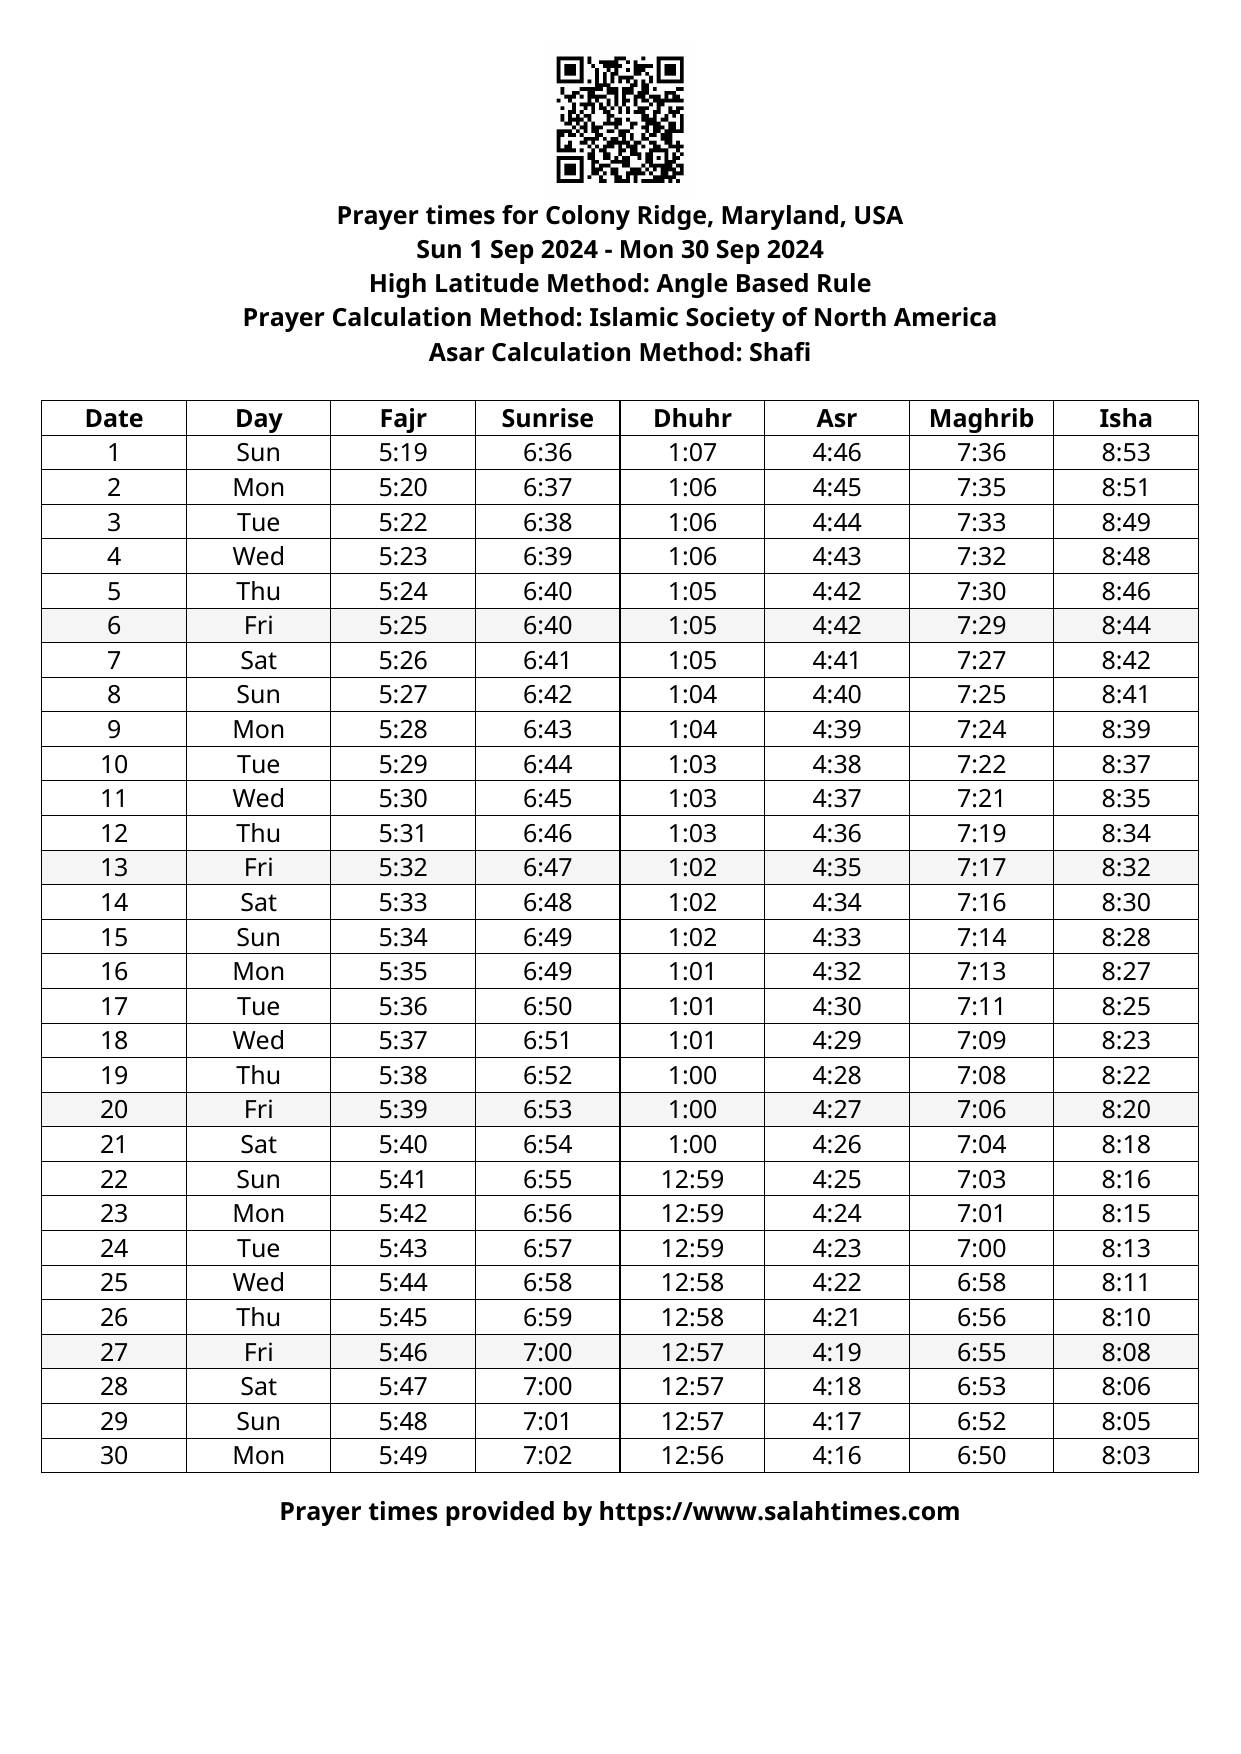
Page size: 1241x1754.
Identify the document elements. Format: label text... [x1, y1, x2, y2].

table_cell 8:41 [1054, 678, 1198, 711]
table_cell 6:49 [476, 920, 619, 953]
table_cell Wed [187, 539, 330, 573]
table_cell Wed [187, 1266, 330, 1299]
table_cell 7 [42, 643, 186, 677]
table_cell 4:34 [765, 885, 909, 919]
table_cell 16 [42, 954, 186, 988]
table_cell 1:02 [621, 920, 764, 953]
table_cell Tue [187, 989, 330, 1022]
table_cell 6:58 [476, 1266, 619, 1299]
table_cell 1:07 [621, 436, 764, 469]
table_cell 5:25 [331, 609, 475, 642]
table_cell 12:57 [621, 1404, 764, 1437]
table_cell Mon [187, 954, 330, 988]
table_cell Wed [187, 1024, 330, 1057]
table_cell 4:19 [765, 1335, 909, 1368]
table_cell 7:19 [910, 816, 1053, 849]
table_cell 4:36 [765, 816, 909, 849]
table_cell 8:13 [1054, 1231, 1198, 1264]
table_cell 6:50 [910, 1439, 1053, 1472]
table_cell 12:56 [621, 1439, 764, 1472]
table_cell 28 [42, 1369, 186, 1403]
table_cell 8:49 [1054, 505, 1198, 538]
table_header Date [42, 401, 186, 434]
table_cell 5:47 [331, 1369, 475, 1403]
table_cell 21 [42, 1127, 186, 1161]
table_cell 8:30 [1054, 885, 1198, 919]
table_cell 7:30 [910, 574, 1053, 607]
table_cell 5:23 [331, 539, 475, 573]
table_header Isha [1054, 401, 1198, 434]
table_cell 8:42 [1054, 643, 1198, 677]
table_cell 8:20 [1054, 1093, 1198, 1126]
table_cell 5:35 [331, 954, 475, 988]
table_cell 5:48 [331, 1404, 475, 1437]
table_cell 5:24 [331, 574, 475, 607]
table_cell 5:49 [331, 1439, 475, 1472]
table_cell 5:41 [331, 1162, 475, 1195]
table_cell 5:19 [331, 436, 475, 469]
table_cell 6:43 [476, 712, 619, 746]
table_cell 1:03 [621, 781, 764, 815]
table_cell 8:34 [1054, 816, 1198, 849]
table_cell 6:49 [476, 954, 619, 988]
table_cell 8:46 [1054, 574, 1198, 607]
table_cell 7:27 [910, 643, 1053, 677]
table_cell 6:52 [476, 1058, 619, 1092]
table_cell 6:59 [476, 1300, 619, 1334]
table_cell Tue [187, 1231, 330, 1264]
table_cell 7:24 [910, 712, 1053, 746]
table_cell 8:28 [1054, 920, 1198, 953]
table_cell 1:04 [621, 678, 764, 711]
table_cell 6:56 [910, 1300, 1053, 1334]
table_cell 5:38 [331, 1058, 475, 1092]
table_cell 11 [42, 781, 186, 815]
table_cell 27 [42, 1335, 186, 1368]
table_cell 4:29 [765, 1024, 909, 1057]
table_cell 5:29 [331, 747, 475, 780]
table_cell 4:38 [765, 747, 909, 780]
table_cell 7:00 [476, 1369, 619, 1403]
table_cell 7:03 [910, 1162, 1053, 1195]
table_cell 1:06 [621, 505, 764, 538]
table_cell 5:40 [331, 1127, 475, 1161]
table_cell 1 [42, 436, 186, 469]
table_cell 15 [42, 920, 186, 953]
table_cell 12:58 [621, 1300, 764, 1334]
table_cell 6:48 [476, 885, 619, 919]
table_cell 7:02 [476, 1439, 619, 1472]
table_cell 7:36 [910, 436, 1053, 469]
table_cell 8:37 [1054, 747, 1198, 780]
table_cell 4 [42, 539, 186, 573]
table_cell 5:43 [331, 1231, 475, 1264]
table_cell 7:35 [910, 470, 1053, 504]
table_cell 1:01 [621, 954, 764, 988]
table_cell 4:39 [765, 712, 909, 746]
table_cell Wed [187, 781, 330, 815]
table_cell 8 [42, 678, 186, 711]
table_cell Thu [187, 1058, 330, 1092]
table_cell 4:28 [765, 1058, 909, 1092]
table_cell 7:01 [476, 1404, 619, 1437]
table_header Fajr [331, 401, 475, 434]
table_cell 5:30 [331, 781, 475, 815]
table_cell 6:40 [476, 609, 619, 642]
table_cell Sat [187, 1369, 330, 1403]
table_cell 6:47 [476, 851, 619, 884]
table_cell 4:23 [765, 1231, 909, 1264]
table_cell 6:44 [476, 747, 619, 780]
table_cell 29 [42, 1404, 186, 1437]
text High Latitude Method: Angle Based Rule [42, 266, 1198, 300]
table_cell 8:06 [1054, 1369, 1198, 1403]
table_cell 18 [42, 1024, 186, 1057]
table_cell 5:46 [331, 1335, 475, 1368]
table_cell 5:22 [331, 505, 475, 538]
table_cell 6:36 [476, 436, 619, 469]
table_cell Thu [187, 816, 330, 849]
table_cell 12:59 [621, 1162, 764, 1195]
table_cell 4:22 [765, 1266, 909, 1299]
table_cell 10 [42, 747, 186, 780]
table_cell 5:31 [331, 816, 475, 849]
table_cell Sat [187, 1127, 330, 1161]
text Prayer times provided by https://www.salahtimes.com [42, 1494, 1198, 1528]
table_cell 5:36 [331, 989, 475, 1022]
table_cell 5:26 [331, 643, 475, 677]
table_cell 3 [42, 505, 186, 538]
text Sun 1 Sep 2024 - Mon 30 Sep 2024 [42, 232, 1198, 266]
table_cell 4:17 [765, 1404, 909, 1437]
table_cell Sun [187, 1404, 330, 1437]
table_cell 6:39 [476, 539, 619, 573]
table_cell 8:16 [1054, 1162, 1198, 1195]
table_cell 6:55 [910, 1335, 1053, 1368]
table_cell 4:21 [765, 1300, 909, 1334]
text Prayer Calculation Method: Islamic Society of North America [42, 300, 1198, 334]
table_cell 14 [42, 885, 186, 919]
table_cell 6:53 [910, 1369, 1053, 1403]
table_cell 4:42 [765, 574, 909, 607]
table_cell 12:57 [621, 1335, 764, 1368]
table_cell 8:10 [1054, 1300, 1198, 1334]
table_cell 8:53 [1054, 436, 1198, 469]
table_cell 12 [42, 816, 186, 849]
table_cell 8:22 [1054, 1058, 1198, 1092]
table_cell 4:18 [765, 1369, 909, 1403]
table_cell 1:05 [621, 643, 764, 677]
table_cell 12:58 [621, 1266, 764, 1299]
table_cell 9 [42, 712, 186, 746]
table_cell 4:44 [765, 505, 909, 538]
table_cell 8:08 [1054, 1335, 1198, 1368]
table_cell 6:52 [910, 1404, 1053, 1437]
table_cell 12:59 [621, 1231, 764, 1264]
table_cell 7:06 [910, 1093, 1053, 1126]
table_cell 4:30 [765, 989, 909, 1022]
table_cell 5:33 [331, 885, 475, 919]
table_cell 8:03 [1054, 1439, 1198, 1472]
table_cell 7:11 [910, 989, 1053, 1022]
table_cell 4:35 [765, 851, 909, 884]
table_cell 5:39 [331, 1093, 475, 1126]
table_cell 1:04 [621, 712, 764, 746]
table_cell 7:33 [910, 505, 1053, 538]
table_cell 5:44 [331, 1266, 475, 1299]
table_cell 5:45 [331, 1300, 475, 1334]
picture [542, 41, 699, 198]
table_cell 12:57 [621, 1369, 764, 1403]
table_cell 4:16 [765, 1439, 909, 1472]
table_cell 4:37 [765, 781, 909, 815]
table_cell Sun [187, 1162, 330, 1195]
table_cell 4:41 [765, 643, 909, 677]
table_header Maghrib [910, 401, 1053, 434]
table_cell 6:38 [476, 505, 619, 538]
table_cell 19 [42, 1058, 186, 1092]
text Prayer times for Colony Ridge, Maryland, USA [42, 198, 1198, 232]
table_cell 6:37 [476, 470, 619, 504]
table_cell 7:22 [910, 747, 1053, 780]
table_cell 7:09 [910, 1024, 1053, 1057]
table_cell 1:06 [621, 539, 764, 573]
table_cell Sat [187, 885, 330, 919]
table_cell 20 [42, 1093, 186, 1126]
table_cell Fri [187, 1093, 330, 1126]
table_header Asr [765, 401, 909, 434]
table_cell 1:02 [621, 885, 764, 919]
table_cell 8:51 [1054, 470, 1198, 504]
table_cell 6:45 [476, 781, 619, 815]
table_cell Thu [187, 574, 330, 607]
table_cell 4:32 [765, 954, 909, 988]
table_cell Mon [187, 1439, 330, 1472]
table_cell 6:41 [476, 643, 619, 677]
table_cell Sun [187, 678, 330, 711]
table_cell 4:27 [765, 1093, 909, 1126]
table_cell 8:39 [1054, 712, 1198, 746]
table_cell 1:03 [621, 747, 764, 780]
table_cell 7:14 [910, 920, 1053, 953]
table_cell 6:55 [476, 1162, 619, 1195]
table_cell 6 [42, 609, 186, 642]
table_cell 7:32 [910, 539, 1053, 573]
table_cell 8:11 [1054, 1266, 1198, 1299]
table_cell 5:28 [331, 712, 475, 746]
table_cell 13 [42, 851, 186, 884]
table_cell 24 [42, 1231, 186, 1264]
table_cell 30 [42, 1439, 186, 1472]
table_cell 4:43 [765, 539, 909, 573]
table_cell 8:25 [1054, 989, 1198, 1022]
table_cell 5:32 [331, 851, 475, 884]
table_cell 4:26 [765, 1127, 909, 1161]
table_cell Fri [187, 851, 330, 884]
text Asar Calculation Method: Shafi [42, 334, 1198, 368]
table_cell 1:01 [621, 989, 764, 1022]
table_cell 6:56 [476, 1196, 619, 1230]
table_cell 8:35 [1054, 781, 1198, 815]
table_cell 8:23 [1054, 1024, 1198, 1057]
table_cell 7:25 [910, 678, 1053, 711]
table_cell 7:04 [910, 1127, 1053, 1161]
table_cell 6:46 [476, 816, 619, 849]
table_cell 8:15 [1054, 1196, 1198, 1230]
table_cell 1:00 [621, 1093, 764, 1126]
table_cell 1:03 [621, 816, 764, 849]
table_cell 7:16 [910, 885, 1053, 919]
table_cell 4:42 [765, 609, 909, 642]
table_cell 7:21 [910, 781, 1053, 815]
table_cell Fri [187, 609, 330, 642]
table_cell 26 [42, 1300, 186, 1334]
table_cell 12:59 [621, 1196, 764, 1230]
table_cell 4:25 [765, 1162, 909, 1195]
table_cell 1:06 [621, 470, 764, 504]
table_cell 5:42 [331, 1196, 475, 1230]
table_cell 8:27 [1054, 954, 1198, 988]
table_cell Tue [187, 505, 330, 538]
table_cell Mon [187, 1196, 330, 1230]
table_cell 5:20 [331, 470, 475, 504]
table_cell 1:05 [621, 609, 764, 642]
table_cell 4:33 [765, 920, 909, 953]
table_cell 23 [42, 1196, 186, 1230]
table_cell 7:00 [910, 1231, 1053, 1264]
table_cell 4:24 [765, 1196, 909, 1230]
table_cell 7:29 [910, 609, 1053, 642]
table_cell 7:17 [910, 851, 1053, 884]
table_cell 6:54 [476, 1127, 619, 1161]
table_cell 8:18 [1054, 1127, 1198, 1161]
table_cell Sun [187, 920, 330, 953]
table_cell 7:00 [476, 1335, 619, 1368]
table_cell Tue [187, 747, 330, 780]
table_header Day [187, 401, 330, 434]
table_cell 7:01 [910, 1196, 1053, 1230]
table_cell 6:51 [476, 1024, 619, 1057]
table_cell Mon [187, 712, 330, 746]
table_cell 5:27 [331, 678, 475, 711]
table_cell 8:44 [1054, 609, 1198, 642]
table_cell 6:40 [476, 574, 619, 607]
table_cell Mon [187, 470, 330, 504]
table_cell 1:00 [621, 1127, 764, 1161]
table_cell 4:40 [765, 678, 909, 711]
table_cell 1:02 [621, 851, 764, 884]
table_cell 8:48 [1054, 539, 1198, 573]
table_cell Thu [187, 1300, 330, 1334]
table_cell 8:32 [1054, 851, 1198, 884]
table_cell 4:45 [765, 470, 909, 504]
table_cell 6:42 [476, 678, 619, 711]
table_cell 1:05 [621, 574, 764, 607]
table_cell 2 [42, 470, 186, 504]
table_cell 17 [42, 989, 186, 1022]
table_cell Sat [187, 643, 330, 677]
table_cell 6:50 [476, 989, 619, 1022]
table_cell 25 [42, 1266, 186, 1299]
table_cell 7:08 [910, 1058, 1053, 1092]
table_cell 6:53 [476, 1093, 619, 1126]
table_cell 1:01 [621, 1024, 764, 1057]
table_cell 6:57 [476, 1231, 619, 1264]
table_cell Fri [187, 1335, 330, 1368]
table_cell 22 [42, 1162, 186, 1195]
table_cell 1:00 [621, 1058, 764, 1092]
table_cell Sun [187, 436, 330, 469]
table_header Sunrise [476, 401, 619, 434]
table_header Dhuhr [621, 401, 764, 434]
table_cell 8:05 [1054, 1404, 1198, 1437]
table_cell 4:46 [765, 436, 909, 469]
table_cell 5:34 [331, 920, 475, 953]
table_cell 7:13 [910, 954, 1053, 988]
table_cell 5 [42, 574, 186, 607]
table_cell 6:58 [910, 1266, 1053, 1299]
table_cell 5:37 [331, 1024, 475, 1057]
